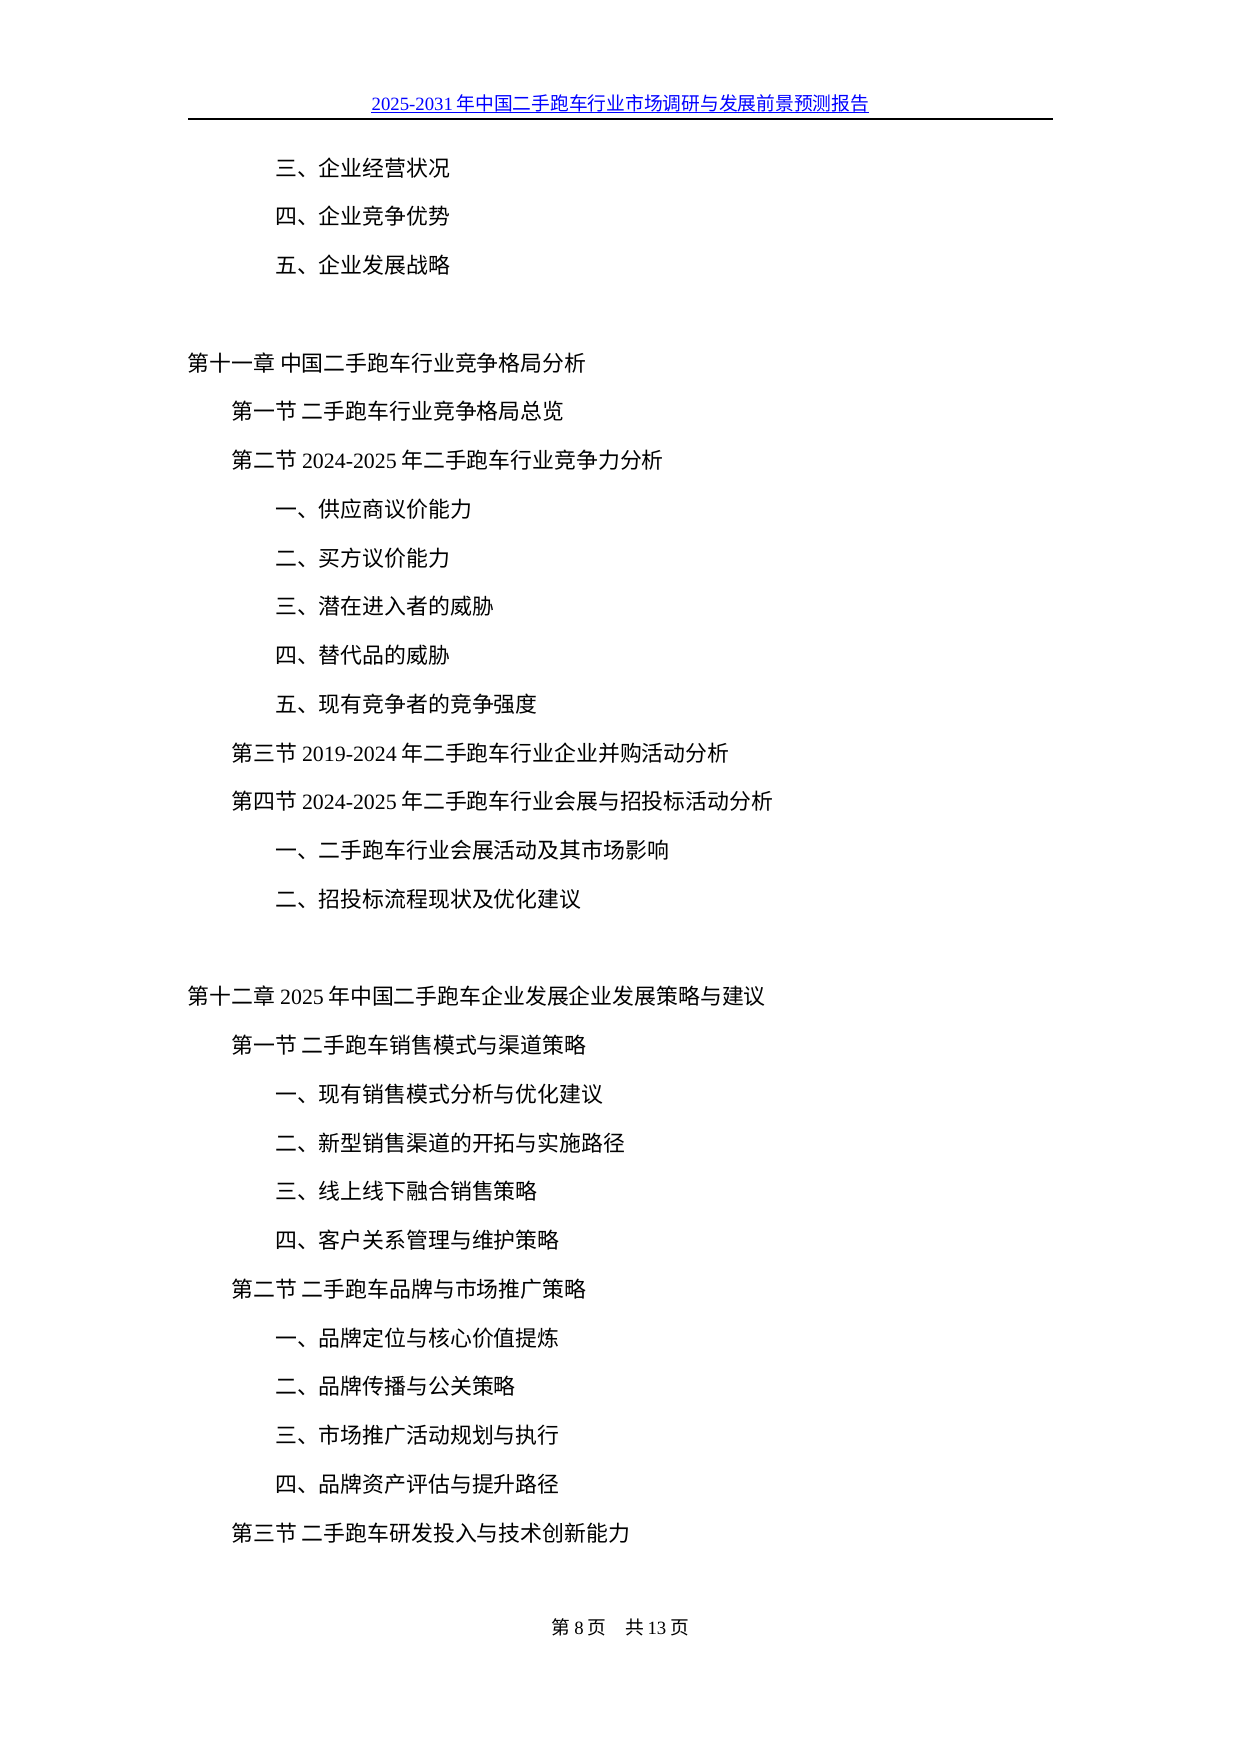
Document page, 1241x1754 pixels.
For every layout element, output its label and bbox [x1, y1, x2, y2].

text [187, 150, 1053, 1548]
